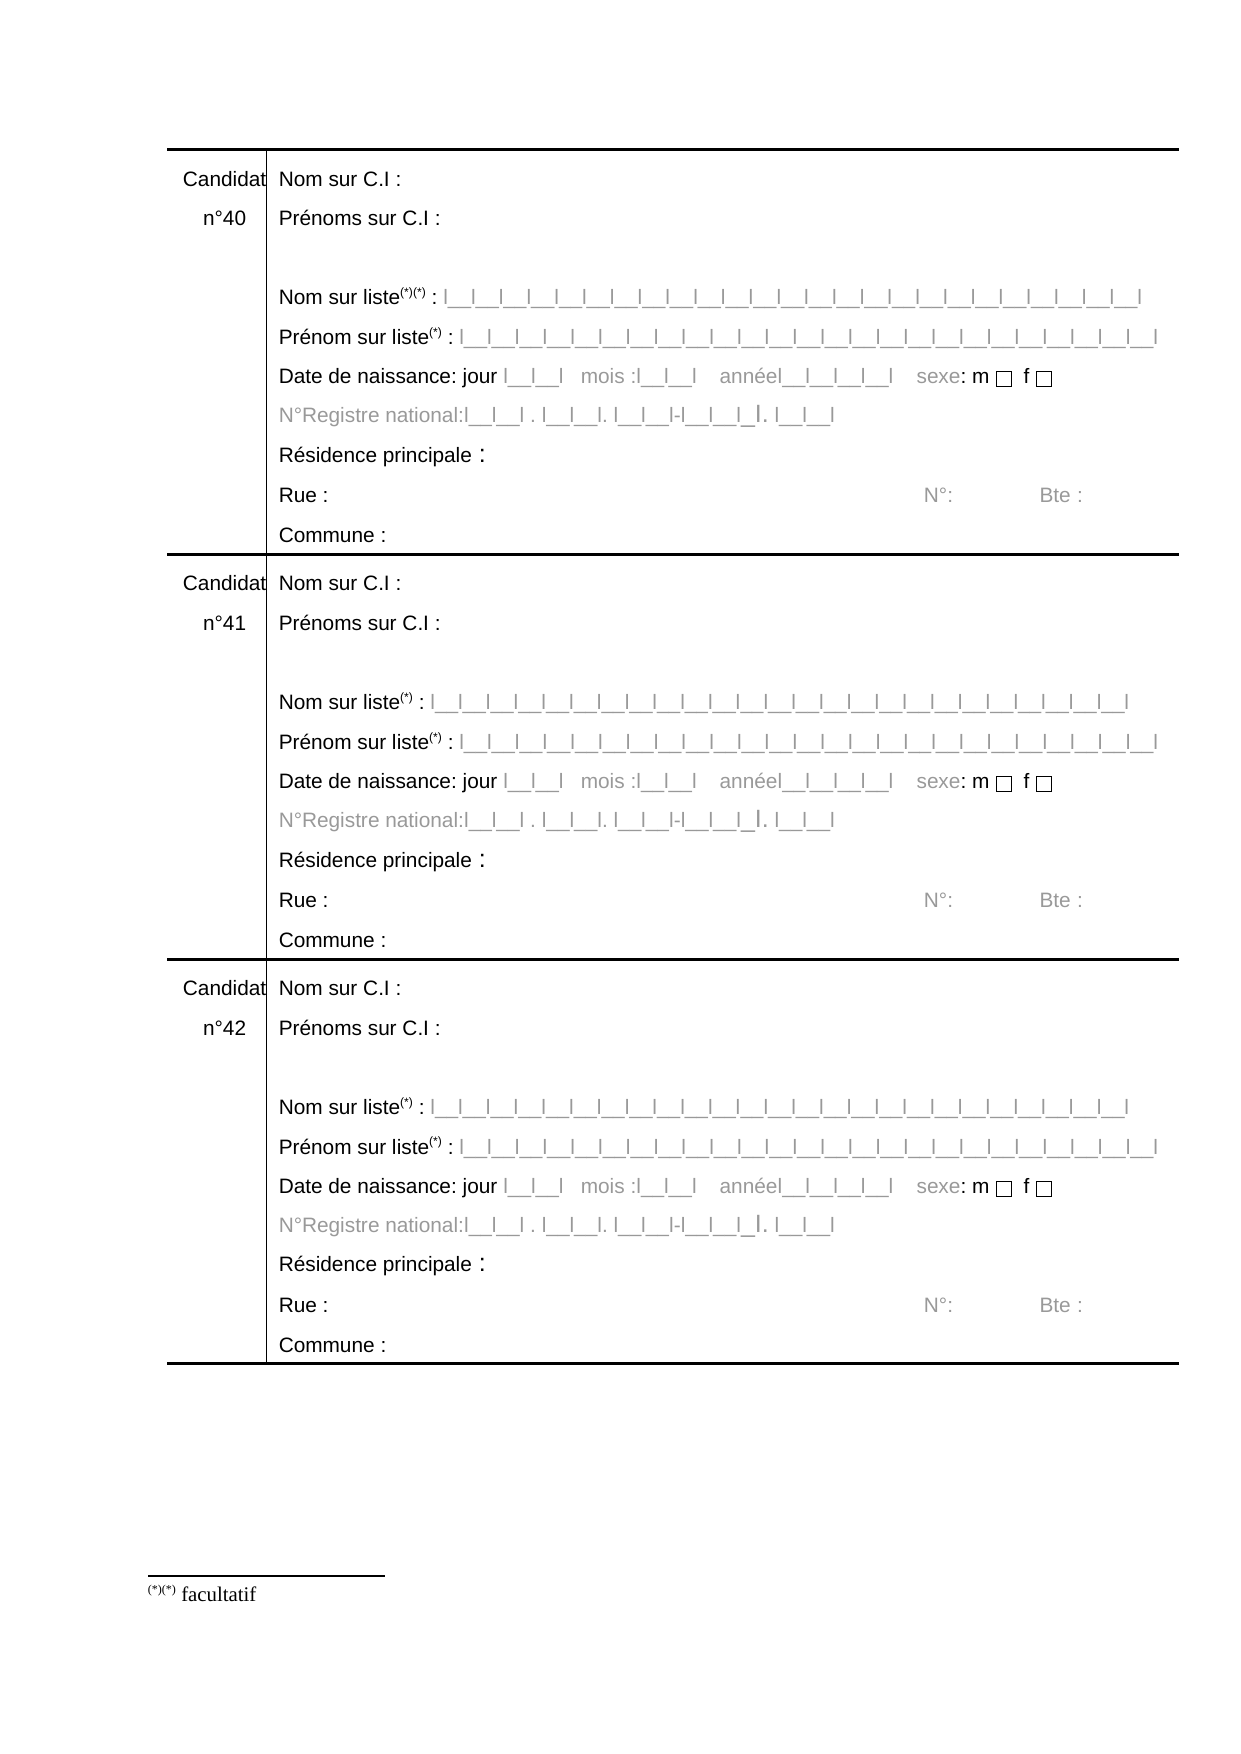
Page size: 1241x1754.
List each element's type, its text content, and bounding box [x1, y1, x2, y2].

table_header Nom sur C.I : Prénoms sur C.I : Nom sur liste(*) : l__l__l__l__l__l__l__l__l__l__l__l__l__l__l__l__l__l__l__l__l__l__l__l__l__l Prénom sur liste(*) : l__l__l__l__l__l__l__l__l__l__l__l__l__l__l__l__l__l__l__l__l__l__l__l__l__l Date de naissance: jour l__l__l mois :l__l__l annéel__l__l__l__l sexe: m f N°Registre national:l__l__l . l__l__l. l__l__l-l__l__l_I. l__l__l Résidence principale : Rue : N°: Bte : Commune : [267, 151, 1179, 552]
table_cell Nom sur C.I : Prénoms sur C.I : Nom sur liste(*) : l__l__l__l__l__l__l__l__l__l__l__l__l__l__l__l__l__l__l__l__l__l__l__l__l__l Prénom sur liste(*) : l__l__l__l__l__l__l__l__l__l__l__l__l__l__l__l__l__l__l__l__l__l__l__l__l__l Date de naissance: jour l__l__l mois :l__l__l annéel__l__l__l__l sexe: m f N°Registre national:l__l__l . l__l__l. l__l__l-l__l__l_I. l__l__l Résidence principale : Rue : N°: Bte : Commune : [267, 556, 1179, 957]
table_header Candidat n°40 [167, 151, 266, 552]
table_cell Nom sur C.I : Prénoms sur C.I : Nom sur liste(*) : l__l__l__l__l__l__l__l__l__l__l__l__l__l__l__l__l__l__l__l__l__l__l__l__l__l Prénom sur liste(*) : l__l__l__l__l__l__l__l__l__l__l__l__l__l__l__l__l__l__l__l__l__l__l__l__l__l Date de naissance: jour l__l__l mois :l__l__l annéel__l__l__l__l sexe: m f N°Registre national:l__l__l . l__l__l. l__l__l-l__l__l_I. l__l__l Résidence principale : Rue : N°: Bte : Commune : [267, 961, 1179, 1362]
table_cell Candidat n°41 [167, 556, 266, 957]
table_cell Candidat n°42 [167, 961, 266, 1362]
